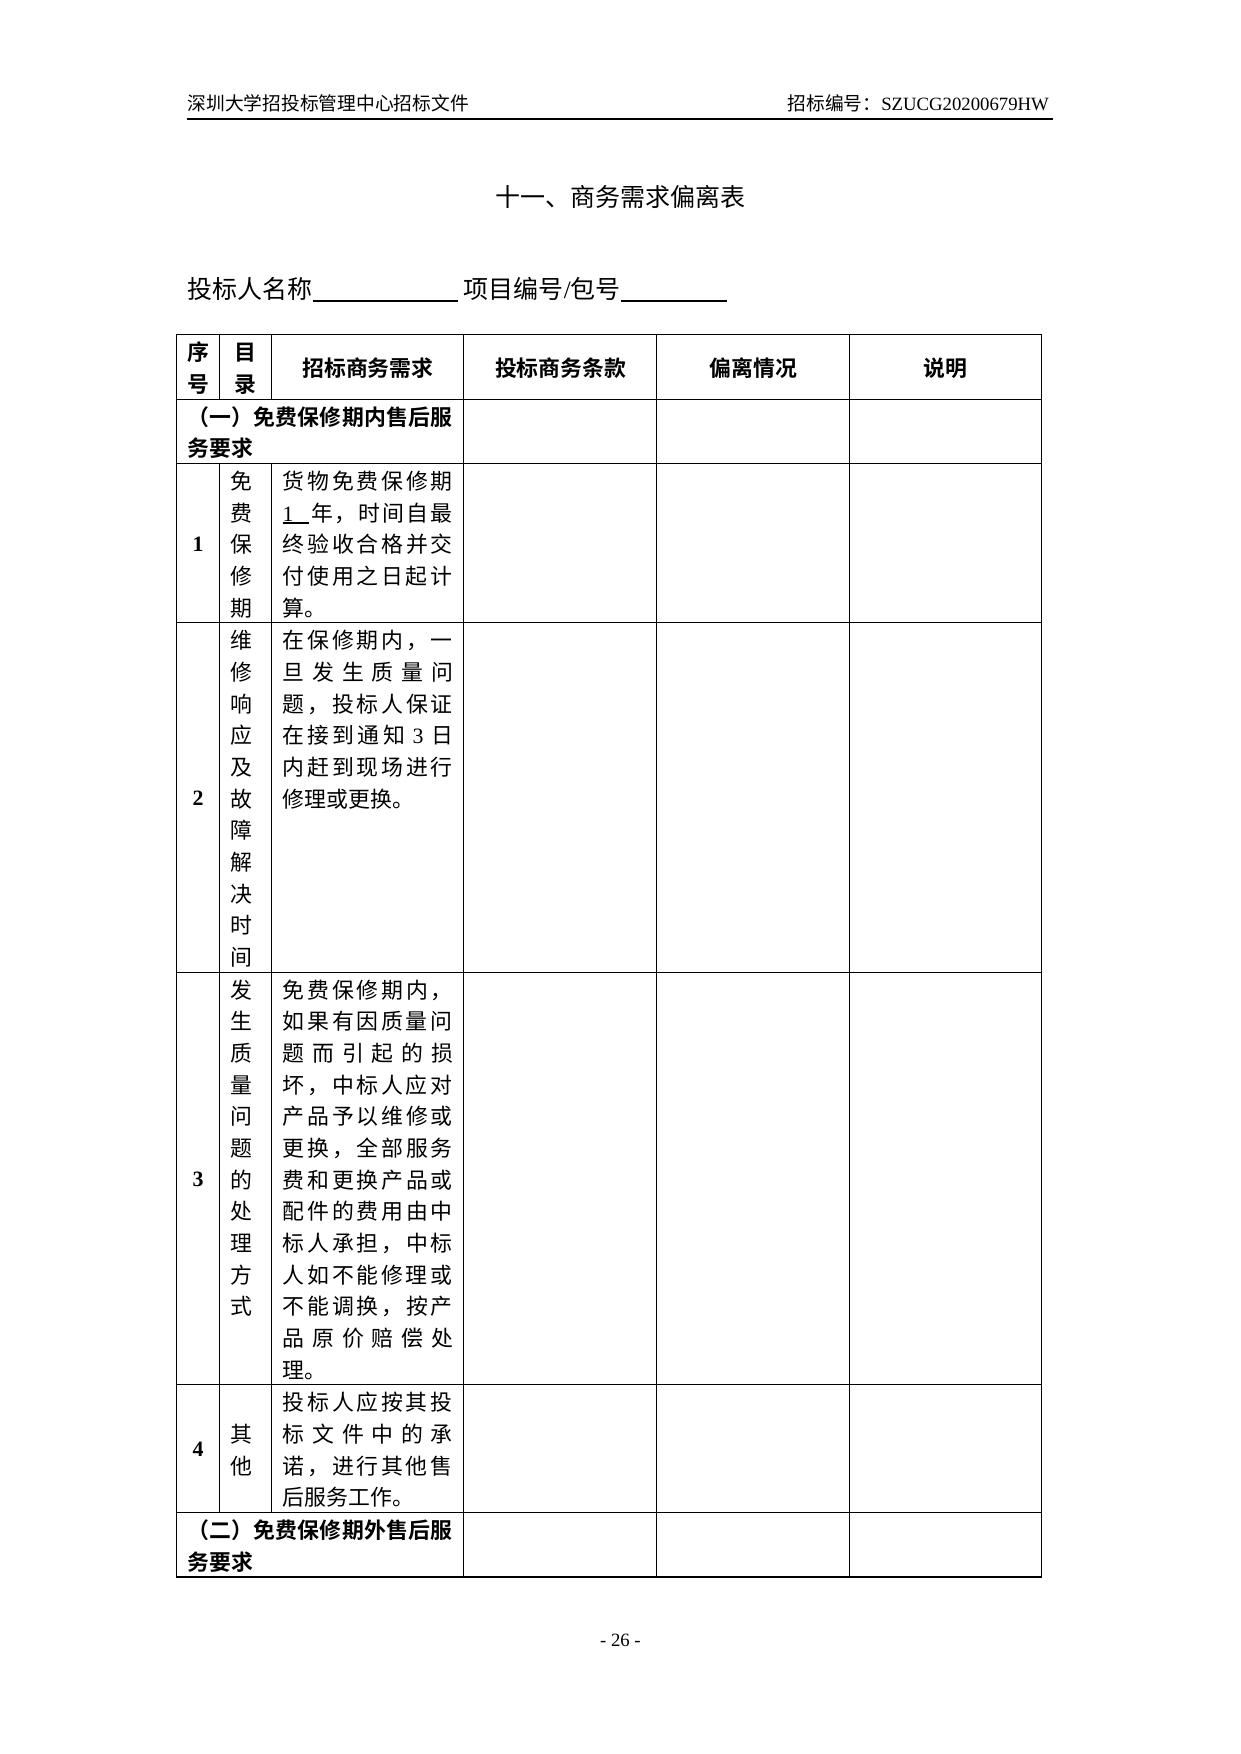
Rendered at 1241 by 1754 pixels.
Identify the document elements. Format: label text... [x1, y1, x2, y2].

table_cell [850, 400, 1041, 463]
table_cell 4 [177, 1385, 219, 1512]
table_cell [657, 973, 849, 1384]
table_cell [464, 973, 656, 1384]
table_cell [850, 973, 1041, 1384]
table_cell [657, 1385, 849, 1512]
table_cell 货物免费保修期 1 年，时间自最终验收合格并交付使用之日起计算。 [272, 464, 463, 622]
table_cell [464, 1385, 656, 1512]
table_header 目录 [220, 335, 271, 398]
table_cell [464, 464, 656, 622]
table_cell [850, 464, 1041, 622]
table_cell （一）免费保修期内售后服务要求 [177, 400, 463, 463]
table_cell 2 [177, 623, 219, 972]
table_header 说明 [850, 335, 1041, 398]
table_cell 发生质量问题的处理方式 [220, 973, 271, 1384]
table_cell [464, 400, 656, 463]
table_cell [850, 1385, 1041, 1512]
table_cell [657, 464, 849, 622]
table_cell [464, 623, 656, 972]
table_header 偏离情况 [657, 335, 849, 398]
table_cell [657, 1513, 849, 1576]
table_cell [657, 400, 849, 463]
table_header 投标商务条款 [464, 335, 656, 398]
table_cell 1 [177, 464, 219, 622]
table_cell 投标人应按其投标文件中的承诺，进行其他售后服务工作。 [272, 1385, 463, 1512]
text 投标人名称 项目编号/包号 [187, 269, 1053, 305]
table_cell 其他 [220, 1385, 271, 1512]
table_cell 维修响应及故障解决时间 [220, 623, 271, 972]
table_cell [464, 1513, 656, 1576]
table_cell 免费保修期内，如果有因质量问题而引起的损坏，中标人应对产品予以维修或更换，全部服务费和更换产品或配件的费用由中标人承担，中标人如不能修理或不能调换，按产品原价赔偿处理。 [272, 973, 463, 1384]
table_cell 3 [177, 973, 219, 1384]
table_cell [850, 1513, 1041, 1576]
table_cell [850, 623, 1041, 972]
subtitle 十一、商务需求偏离表 [187, 177, 1053, 213]
table_cell 免费保修期 [220, 464, 271, 622]
table_cell [657, 623, 849, 972]
table_cell 在保修期内，一旦发生质量问题，投标人保证在接到通知3日内赶到现场进行修理或更换。 [272, 623, 463, 972]
table_header 序号 [177, 335, 219, 398]
table_header 招标商务需求 [272, 335, 463, 398]
table_cell （二）免费保修期外售后服务要求 [177, 1513, 463, 1576]
